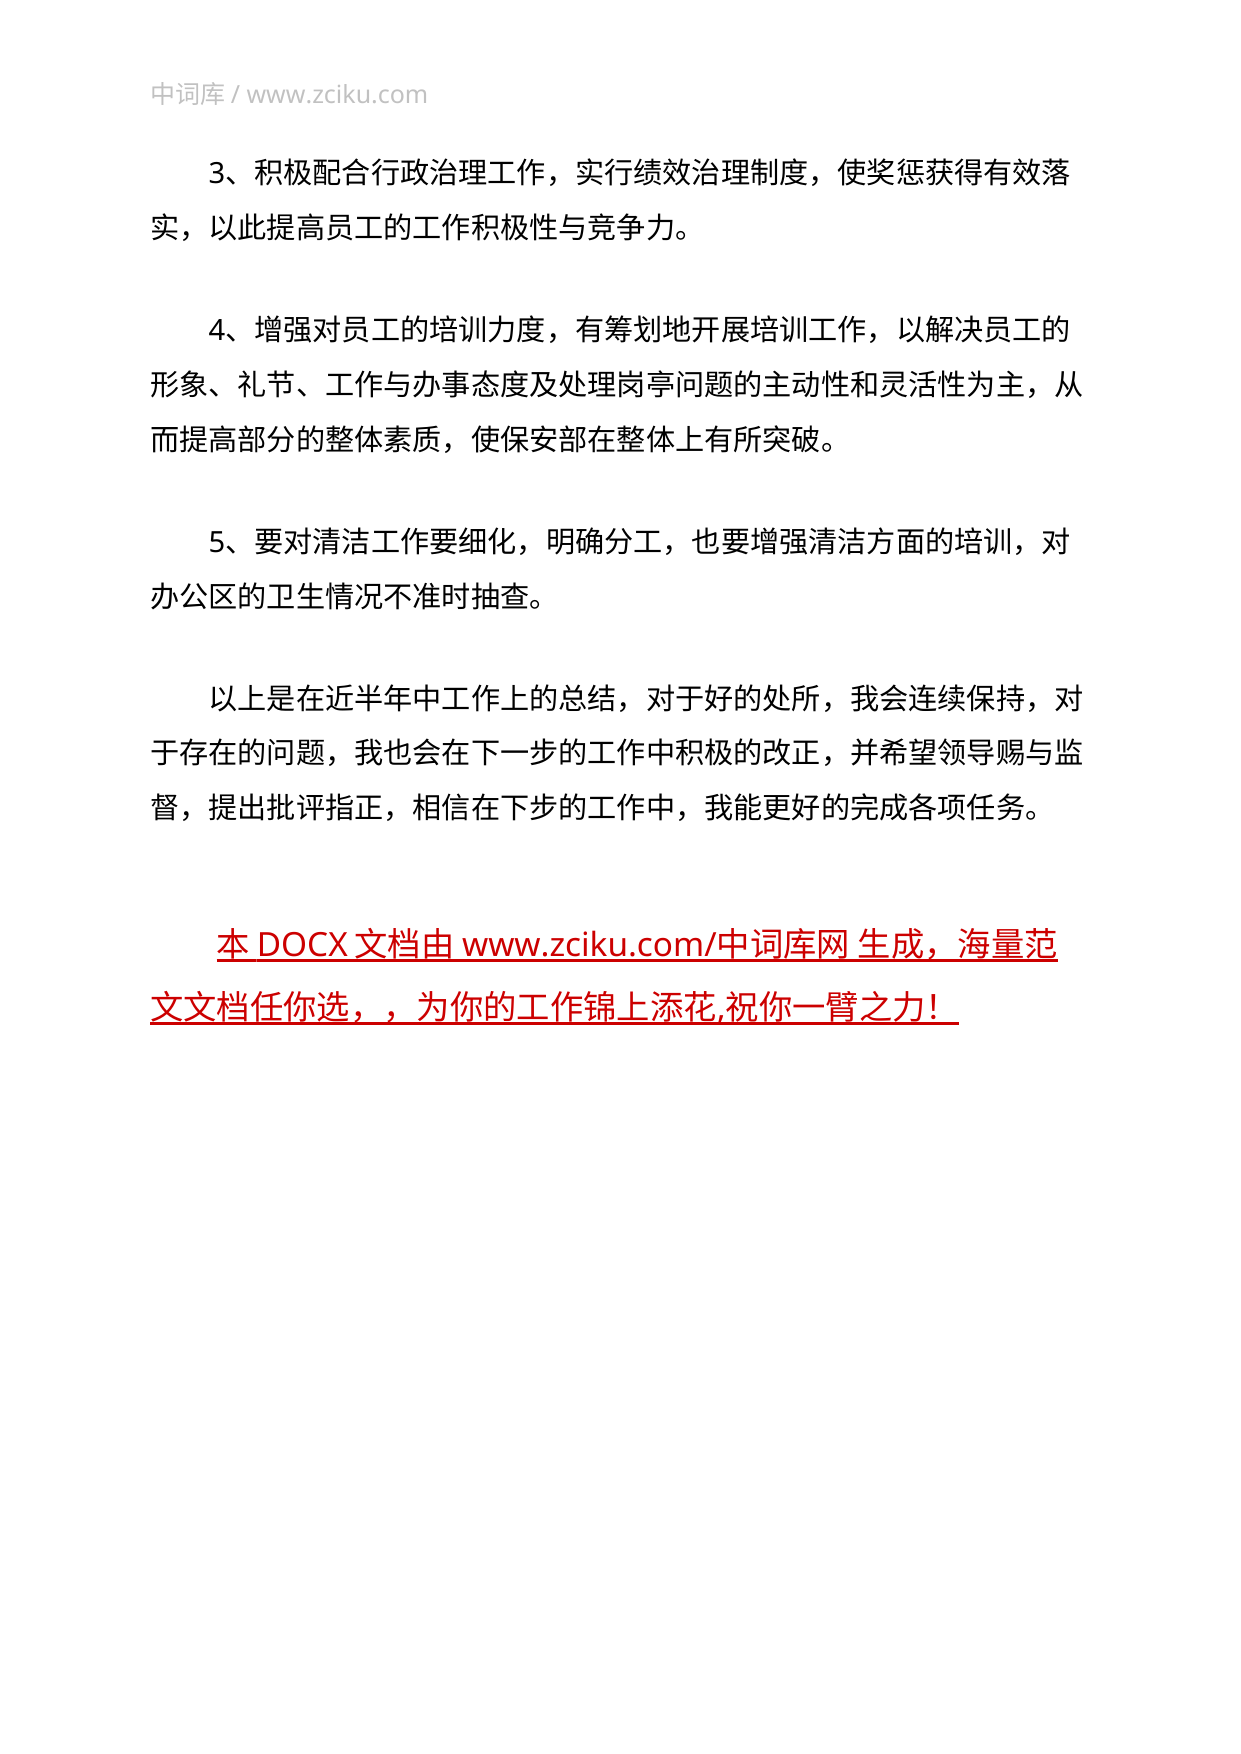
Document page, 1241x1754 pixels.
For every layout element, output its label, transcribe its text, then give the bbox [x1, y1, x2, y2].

text 以上是在近半年中工作上的总结，对于好的处所，我会连续保持，对于存在的问题，我也会在下一步的工作中积极的改正，并希望领导赐与监督，提出批评指正，相信在下步的工作中，我能更好的完成各项任务。 [150, 675, 1090, 827]
text 4、增强对员工的培训力度，有筹划地开展培训工作，以解决员工的形象、礼节、工作与办事态度及处理岗亭问题的主动性和灵活性为主，从而提高部分的整体素质，使保安部在整体上有所突破。 [150, 307, 1090, 459]
text 3、积极配合行政治理工作，实行绩效治理制度，使奖惩获得有效落实，以此提高员工的工作积极性与竞争力。 [150, 150, 1090, 247]
text 本DOCX文档由 www.zciku.com/中词库网 生成，海量范文文档任你选，，为你的工作锦上添花,祝你一臂之力！ [150, 918, 1090, 1029]
text 5、要对清洁工作要细化，明确分工，也要增强清洁方面的培训，对办公区的卫生情况不准时抽查。 [150, 518, 1090, 616]
